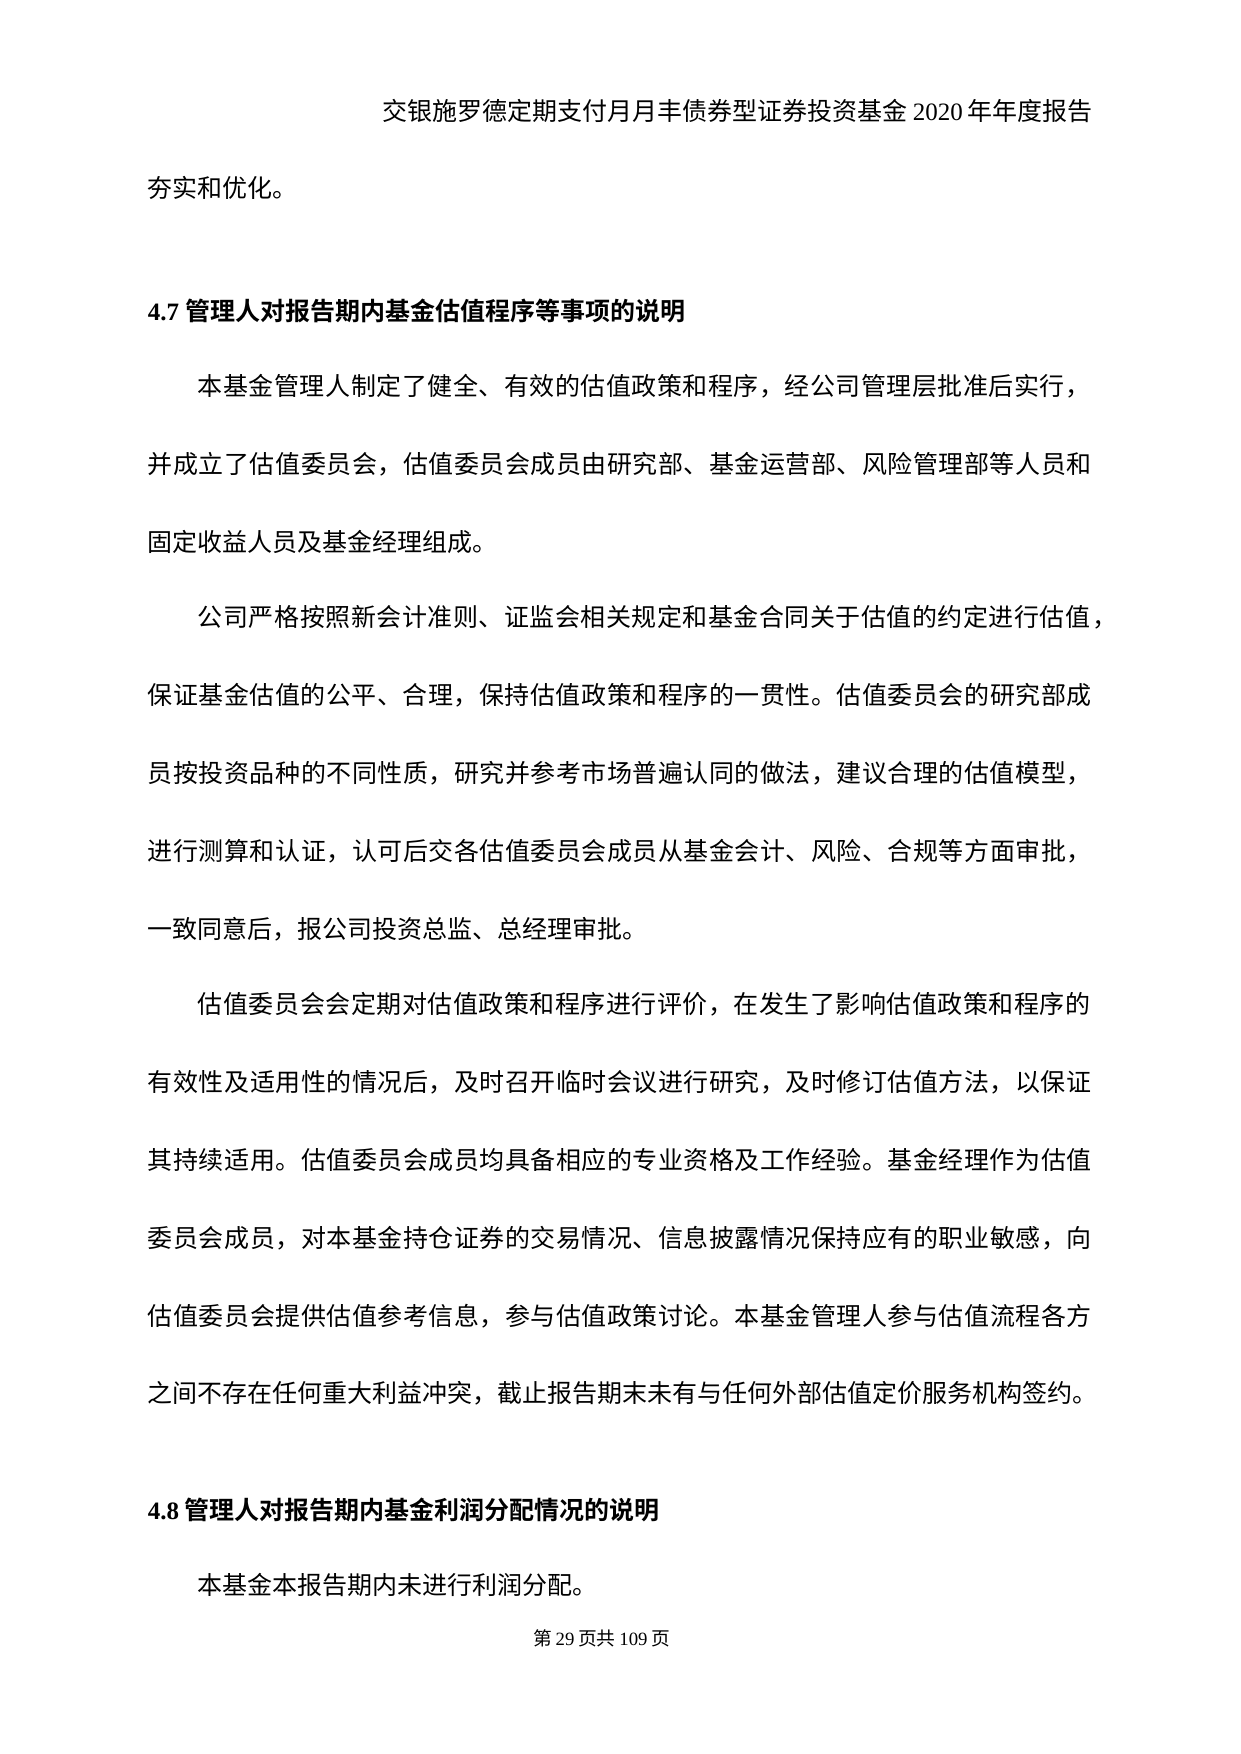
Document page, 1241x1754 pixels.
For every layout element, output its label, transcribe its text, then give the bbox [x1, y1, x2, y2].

text 本基金本报告期内未进行利润分配。 [148, 1551, 1092, 1616]
subtitle 4.7 管理人对报告期内基金估值程序等事项的说明 [148, 277, 1092, 342]
text 公司严格按照新会计准则、证监会相关规定和基金合同关于估值的约定进行估值，保证基金估值的公平、合理，保持估值政策和程序的一贯性。估值委员会的研究部成员按投资品种的不同性质，研究并参考市场普遍认同的做法，建议合理的估值模型，进行测算和认证，认可后交各估值委员会成员从基金会计、风险、合规等方面审批，一致同意后，报公司投资总监、总经理审批。 [148, 583, 1092, 960]
text 本基金管理人制定了健全、有效的估值政策和程序，经公司管理层批准后实行，并成立了估值委员会，估值委员会成员由研究部、基金运营部、风险管理部等人员和固定收益人员及基金经理组成。 [148, 352, 1092, 573]
subtitle 4.8管理人对报告期内基金利润分配情况的说明 [148, 1476, 1092, 1541]
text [148, 154, 1092, 219]
text 估值委员会会定期对估值政策和程序进行评价，在发生了影响估值政策和程序的有效性及适用性的情况后，及时召开临时会议进行研究，及时修订估值方法，以保证其持续适用。估值委员会成员均具备相应的专业资格及工作经验。基金经理作为估值委员会成员，对本基金持仓证券的交易情况、信息披露情况保持应有的职业敏感，向估值委员会提供估值参考信息，参与估值政策讨论。本基金管理人参与估值流程各方之间不存在任何重大利益冲突，截止报告期末未有与任何外部估值定价服务机构签约。 [148, 970, 1092, 1424]
